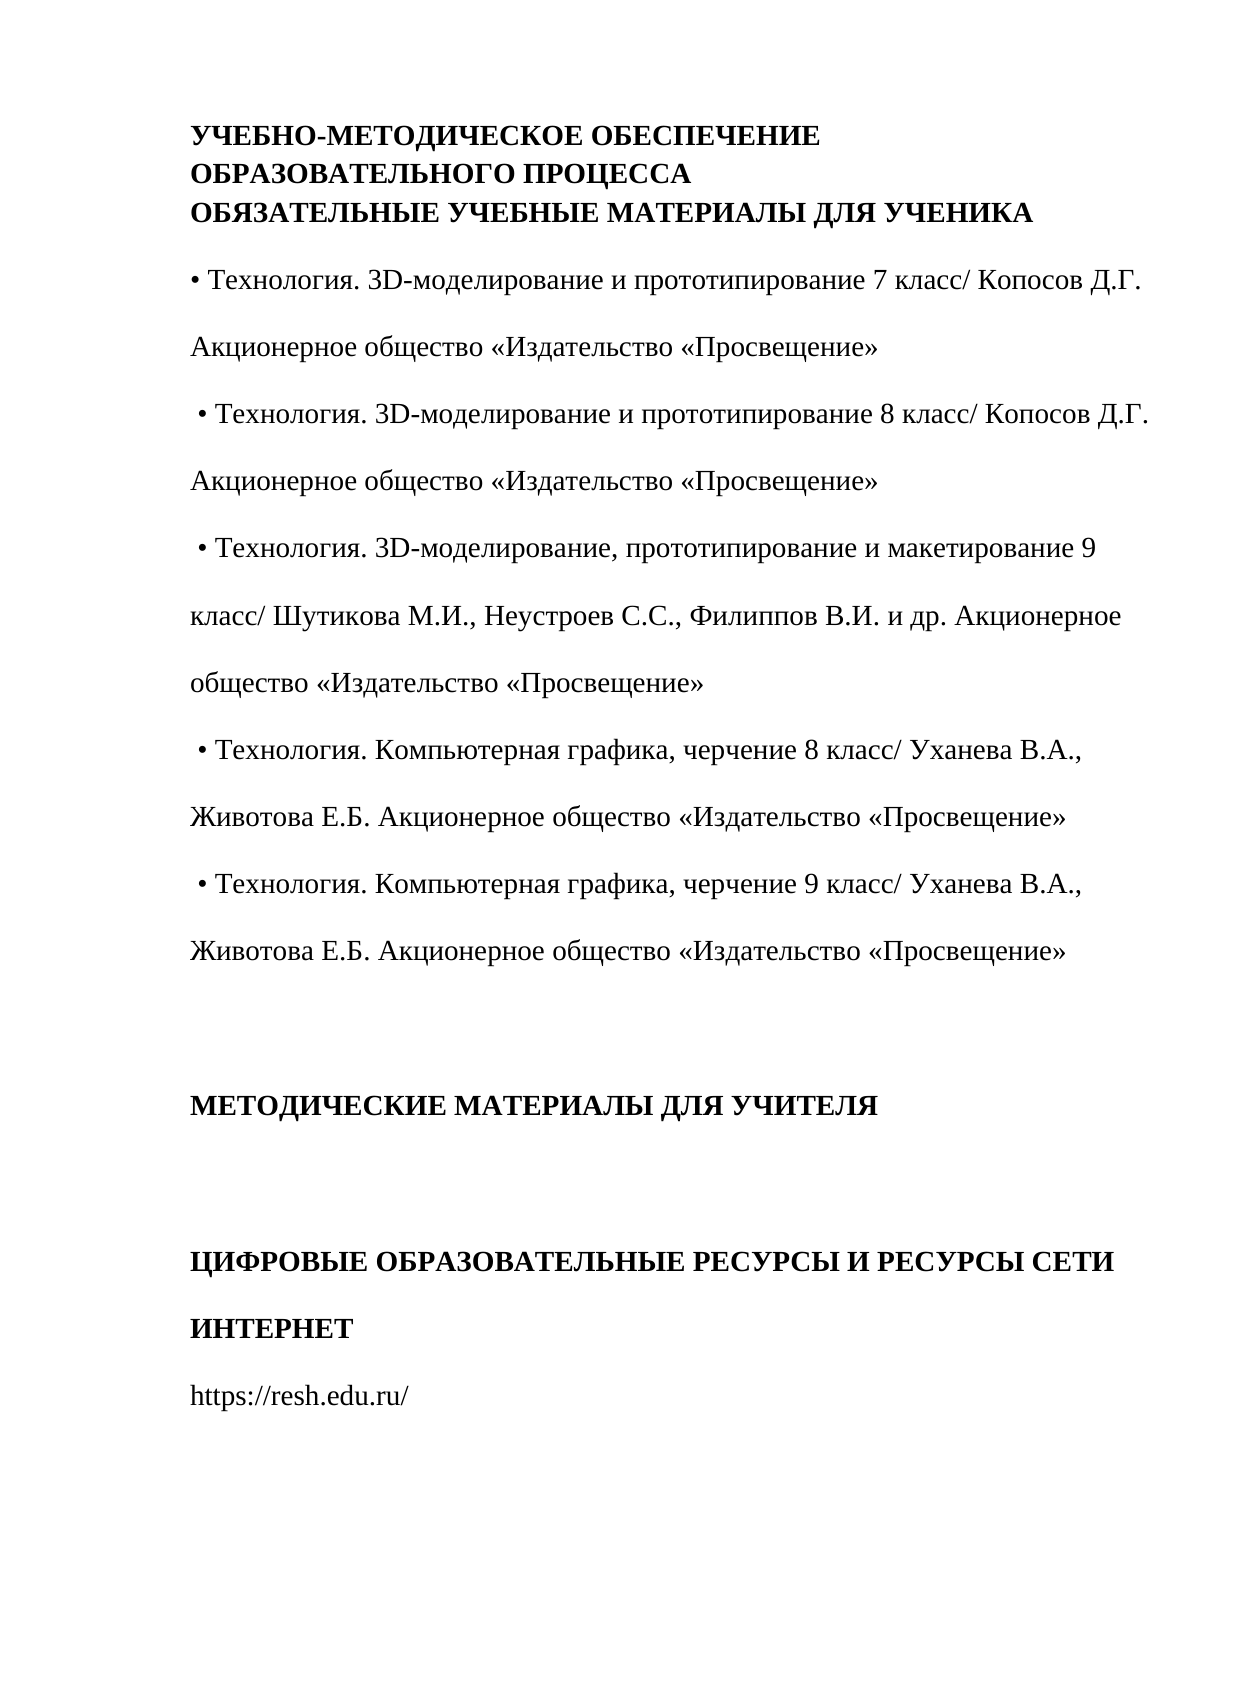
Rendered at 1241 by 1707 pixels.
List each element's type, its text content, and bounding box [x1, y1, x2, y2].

text • Технология. 3D-моделирование и прототипирование 7 класс/ Копосов Д.Г. Акционерное общество «Издательство «Просвещение» • Технология. 3D-моделирование и прототипирование 8 класс/ Копосов Д.Г. Акционерное общество «Издательство «Просвещение» • Технология. 3D-моделирование, прототипирование и макетирование 9 класс/ Шутикова М.И., Неустроев С.С., Филиппов В.И. и др. Акционерное общество «Издательство «Просвещение» • Технология. Компьютерная графика, черчение 8 класс/ Уханева В.А., Животова Е.Б. Акционерное общество «Издательство «Просвещение» • Технология. Компьютерная графика, черчение 9 класс/ Уханева В.А., Животова Е.Б. Акционерное общество «Издательство «Просвещение» [190, 262, 1152, 967]
text УЧЕБНО-МЕТОДИЧЕСКОЕ ОБЕСПЕЧЕНИЕ ОБРАЗОВАТЕЛЬНОГО ПРОЦЕССА [190, 118, 1152, 190]
text ОБЯЗАТЕЛЬНЫЕ УЧЕБНЫЕ МАТЕРИАЛЫ ДЛЯ УЧЕНИКА [190, 195, 1152, 229]
text МЕТОДИЧЕСКИЕ МАТЕРИАЛЫ ДЛЯ УЧИТЕЛЯ [190, 1088, 1152, 1122]
text https://resh.edu.ru/ [190, 1378, 1152, 1411]
text ЦИФРОВЫЕ ОБРАЗОВАТЕЛЬНЫЕ РЕСУРСЫ И РЕСУРСЫ СЕТИ ИНТЕРНЕТ [190, 1244, 1152, 1344]
